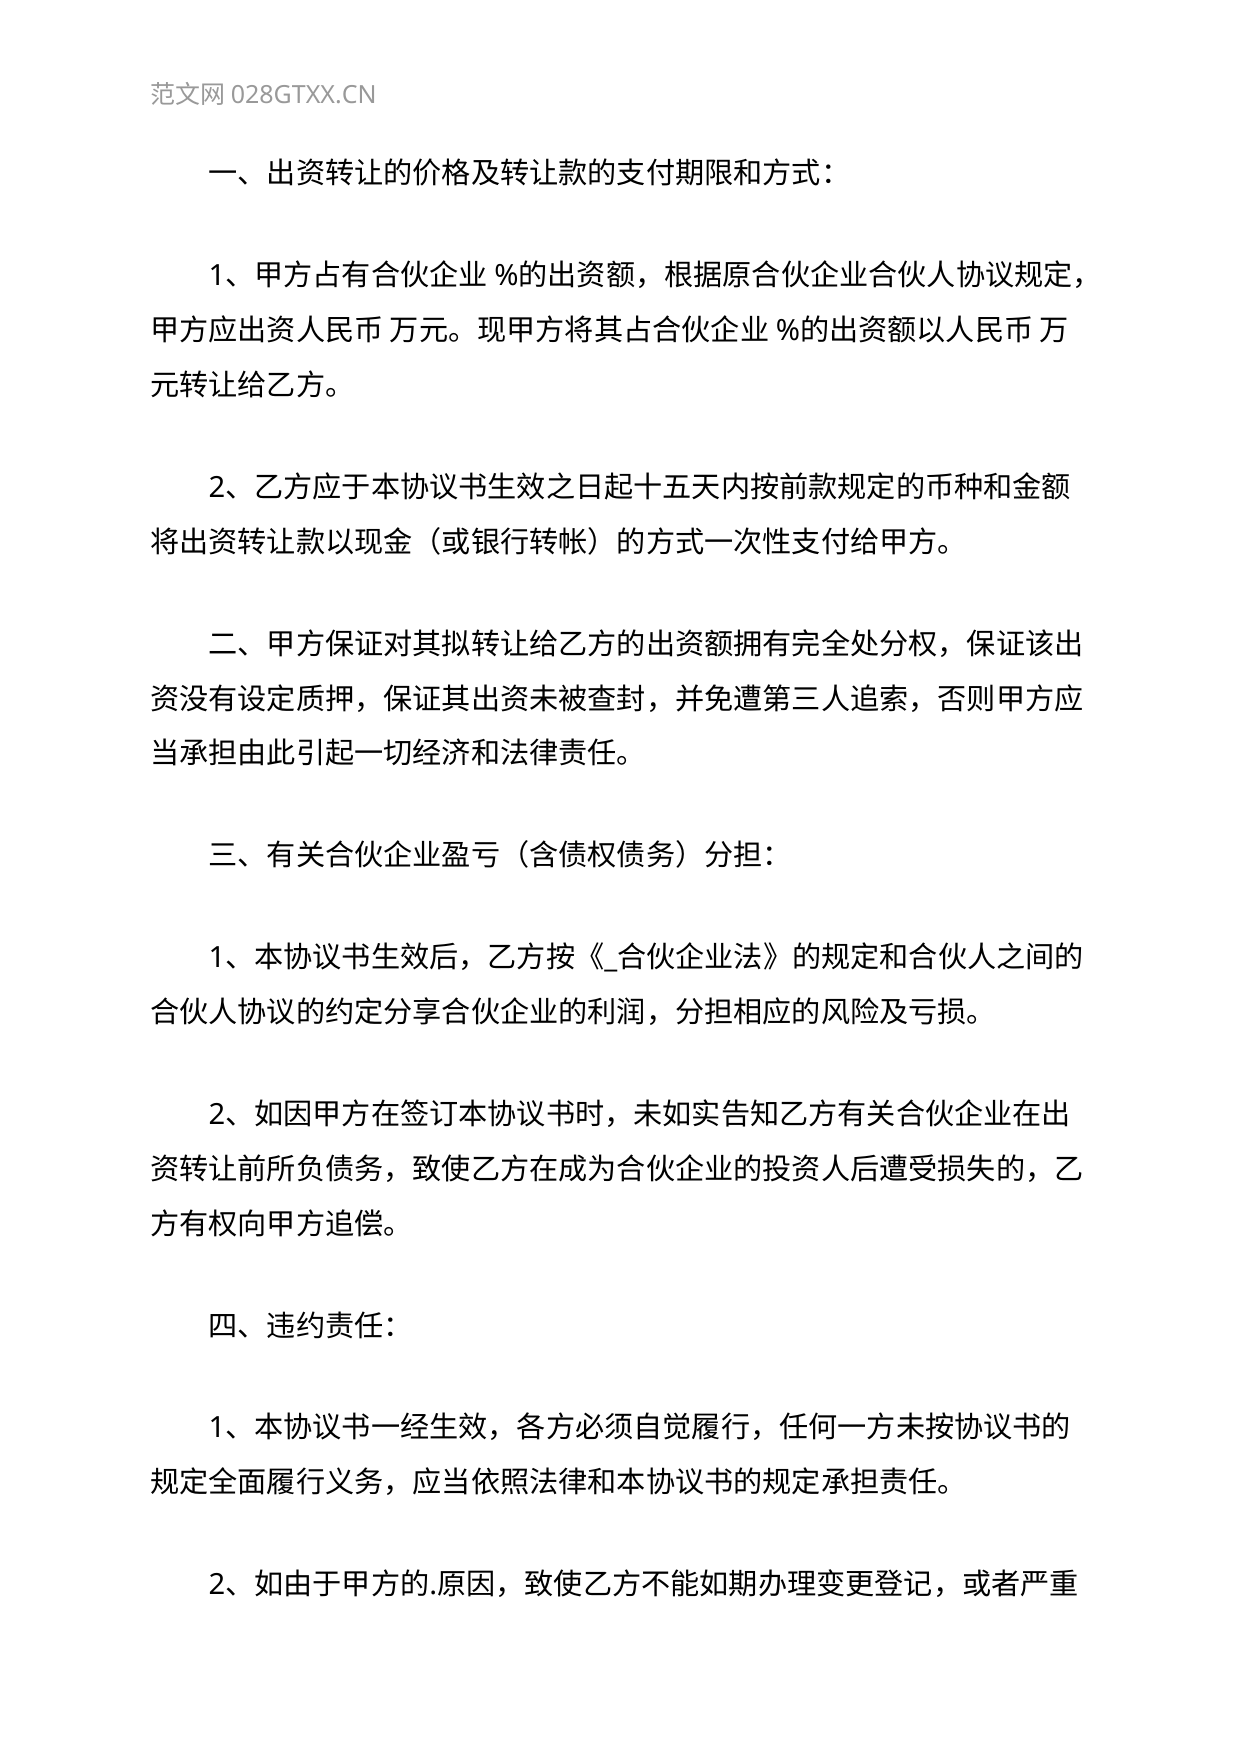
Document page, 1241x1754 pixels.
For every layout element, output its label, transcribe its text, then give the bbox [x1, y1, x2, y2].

text 2、如因甲方在签订本协议书时，未如实告知乙方有关合伙企业在出资转让前所负债务，致使乙方在成为合伙企业的投资人后遭受损失的，乙方有权向甲方追偿。 [150, 1090, 1090, 1243]
text 1、甲方占有合伙企业 %的出资额，根据原合伙企业合伙人协议规定，甲方应出资人民币 万元。现甲方将其占合伙企业 %的出资额以人民币 万元转让给乙方。 [150, 252, 1090, 404]
text 2、乙方应于本协议书生效之日起十五天内按前款规定的币种和金额将出资转让款以现金（或银行转帐）的方式一次性支付给甲方。 [150, 463, 1090, 561]
text 一、出资转让的价格及转让款的支付期限和方式： [150, 150, 1090, 192]
text 三、有关合伙企业盈亏（含债权债务）分担： [150, 832, 1090, 874]
text 二、甲方保证对其拟转让给乙方的出资额拥有完全处分权，保证该出资没有设定质押，保证其出资未被查封，并免遭第三人追索，否则甲方应当承担由此引起一切经济和法律责任。 [150, 620, 1090, 772]
text 1、本协议书一经生效，各方必须自觉履行，任何一方未按协议书的规定全面履行义务，应当依照法律和本协议书的规定承担责任。 [150, 1404, 1090, 1501]
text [150, 1561, 1090, 1603]
text 四、违约责任： [150, 1302, 1090, 1344]
text 1、本协议书生效后，乙方按《_合伙企业法》的规定和合伙人之间的合伙人协议的约定分享合伙企业的利润，分担相应的风险及亏损。 [150, 934, 1090, 1031]
